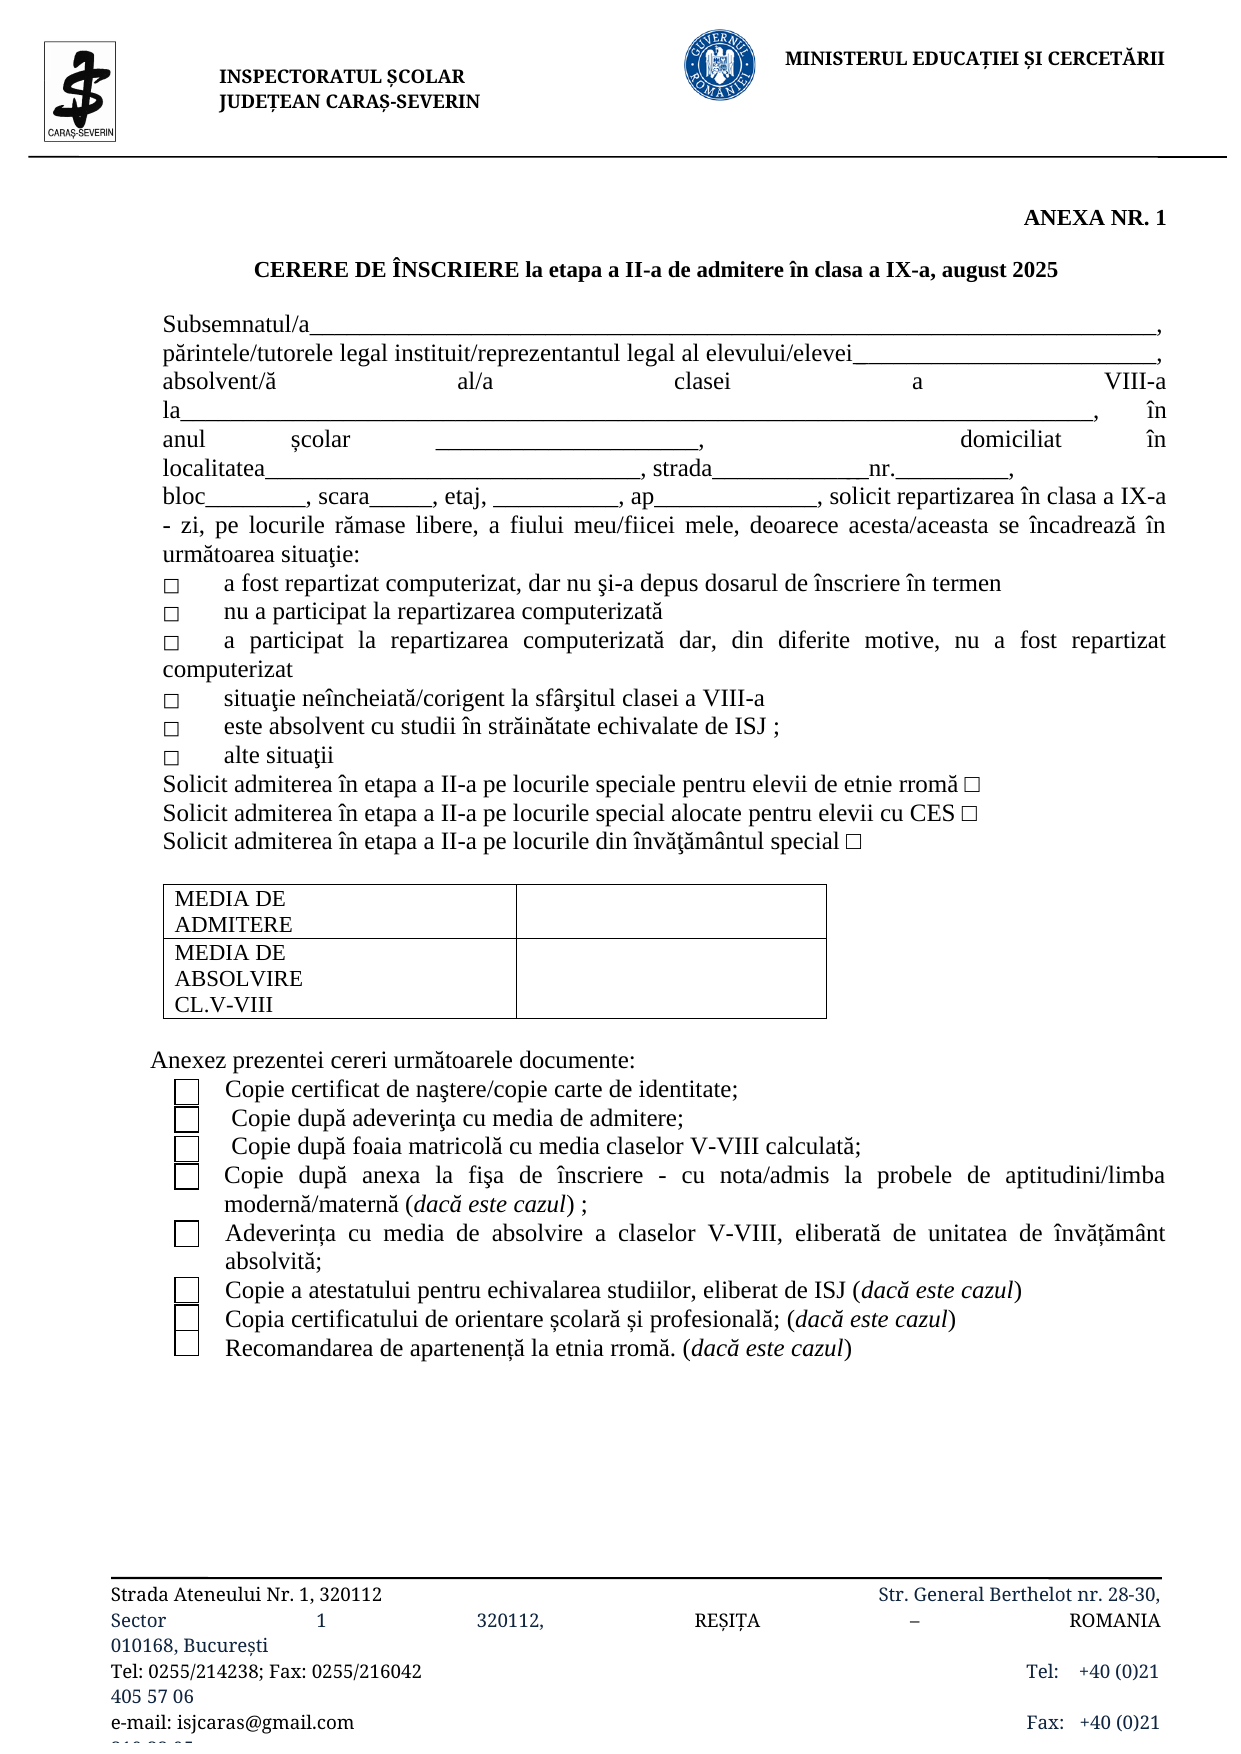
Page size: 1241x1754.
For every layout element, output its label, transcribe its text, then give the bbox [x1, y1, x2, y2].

list nu a participat la repartizarea computerizată [162, 596, 1167, 625]
text Solicit admiterea în etapa a II-a pe locurile special alocate pentru elevii cu CES □ [162, 798, 1167, 826]
list a fost repartizat computerizat, dar nu şi-a depus dosarul de înscriere în termen [162, 568, 1167, 596]
picture [683, 28, 756, 101]
text Copie după adeverinţa cu media de admitere; [162, 1103, 1167, 1131]
text Solicit admiterea în etapa a II-a pe locurile din învăţământul special □ [162, 826, 1012, 855]
text Copie după foaia matricolă cu media claselor V-VIII calculată; [162, 1131, 1167, 1160]
text Copie certificat de naştere/copie carte de identitate; [225, 1074, 1167, 1103]
table_cell MEDIA DE ABSOLVIRE CL.V-VIII [164, 939, 516, 1018]
text Copie a atestatului pentru echivalarea studiilor, eliberat de ISJ (dacă este cazul) [225, 1275, 1167, 1304]
picture [43, 39, 117, 144]
text Recomandarea de apartenență la etnia rromă. (dacă este cazul) [225, 1333, 1167, 1361]
list a participat la repartizarea computerizată dar, din diferite motive, nu a fost repartizat computerizat [162, 625, 1167, 683]
list alte situaţii [162, 740, 1167, 769]
text Anexez prezentei cereri următoarele documente: [150, 1045, 1167, 1074]
text Adeverința cu media de absolvire a claselor V-VIII, eliberată de unitatea de învățământ absolvită; [225, 1218, 1167, 1275]
text ANEXA NR. 1 [150, 203, 1167, 230]
table_header MEDIA DE ADMITERE [164, 885, 516, 938]
table_header [517, 885, 826, 938]
text Subsemnatul/a _______________________, părintele/tutorele legal instituit/reprezentantul legal al elevului/elevei _______________________, absolvent/ă al/a clasei a VIII-a la_________________________________________________________________________, în anul școlar _____________________, domiciliat în localitatea______________________________, strada__________ nr._________, bloc________, scara_____, etaj, __________, ap_____________, solicit repartizarea în clasa a IX-a - zi, pe locurile rămase libere, a fiului meu/fiicei mele, deoarece acesta/aceasta se încadrează în următoarea situaţie: [162, 309, 1167, 568]
text Copie după anexa la fişa de înscriere - cu nota/admis la probele de aptitudini/limba modernă/maternă (dacă este cazul) ; [224, 1160, 1167, 1218]
text Solicit admiterea în etapa a II-a pe locurile speciale pentru elevii de etnie rromă □ [162, 769, 1167, 798]
text CERERE DE ÎNSCRIERE la etapa a II-a de admitere în clasa a IX-a, august 2025 [150, 256, 1162, 283]
list situaţie neîncheiată/corigent la sfârşitul clasei a VIII-a [162, 683, 1167, 711]
text Copia certificatului de orientare școlară și profesională; (dacă este cazul) [225, 1304, 1167, 1333]
list este absolvent cu studii în străinătate echivalate de ISJ ; [162, 711, 1167, 740]
table_cell [517, 939, 826, 1018]
